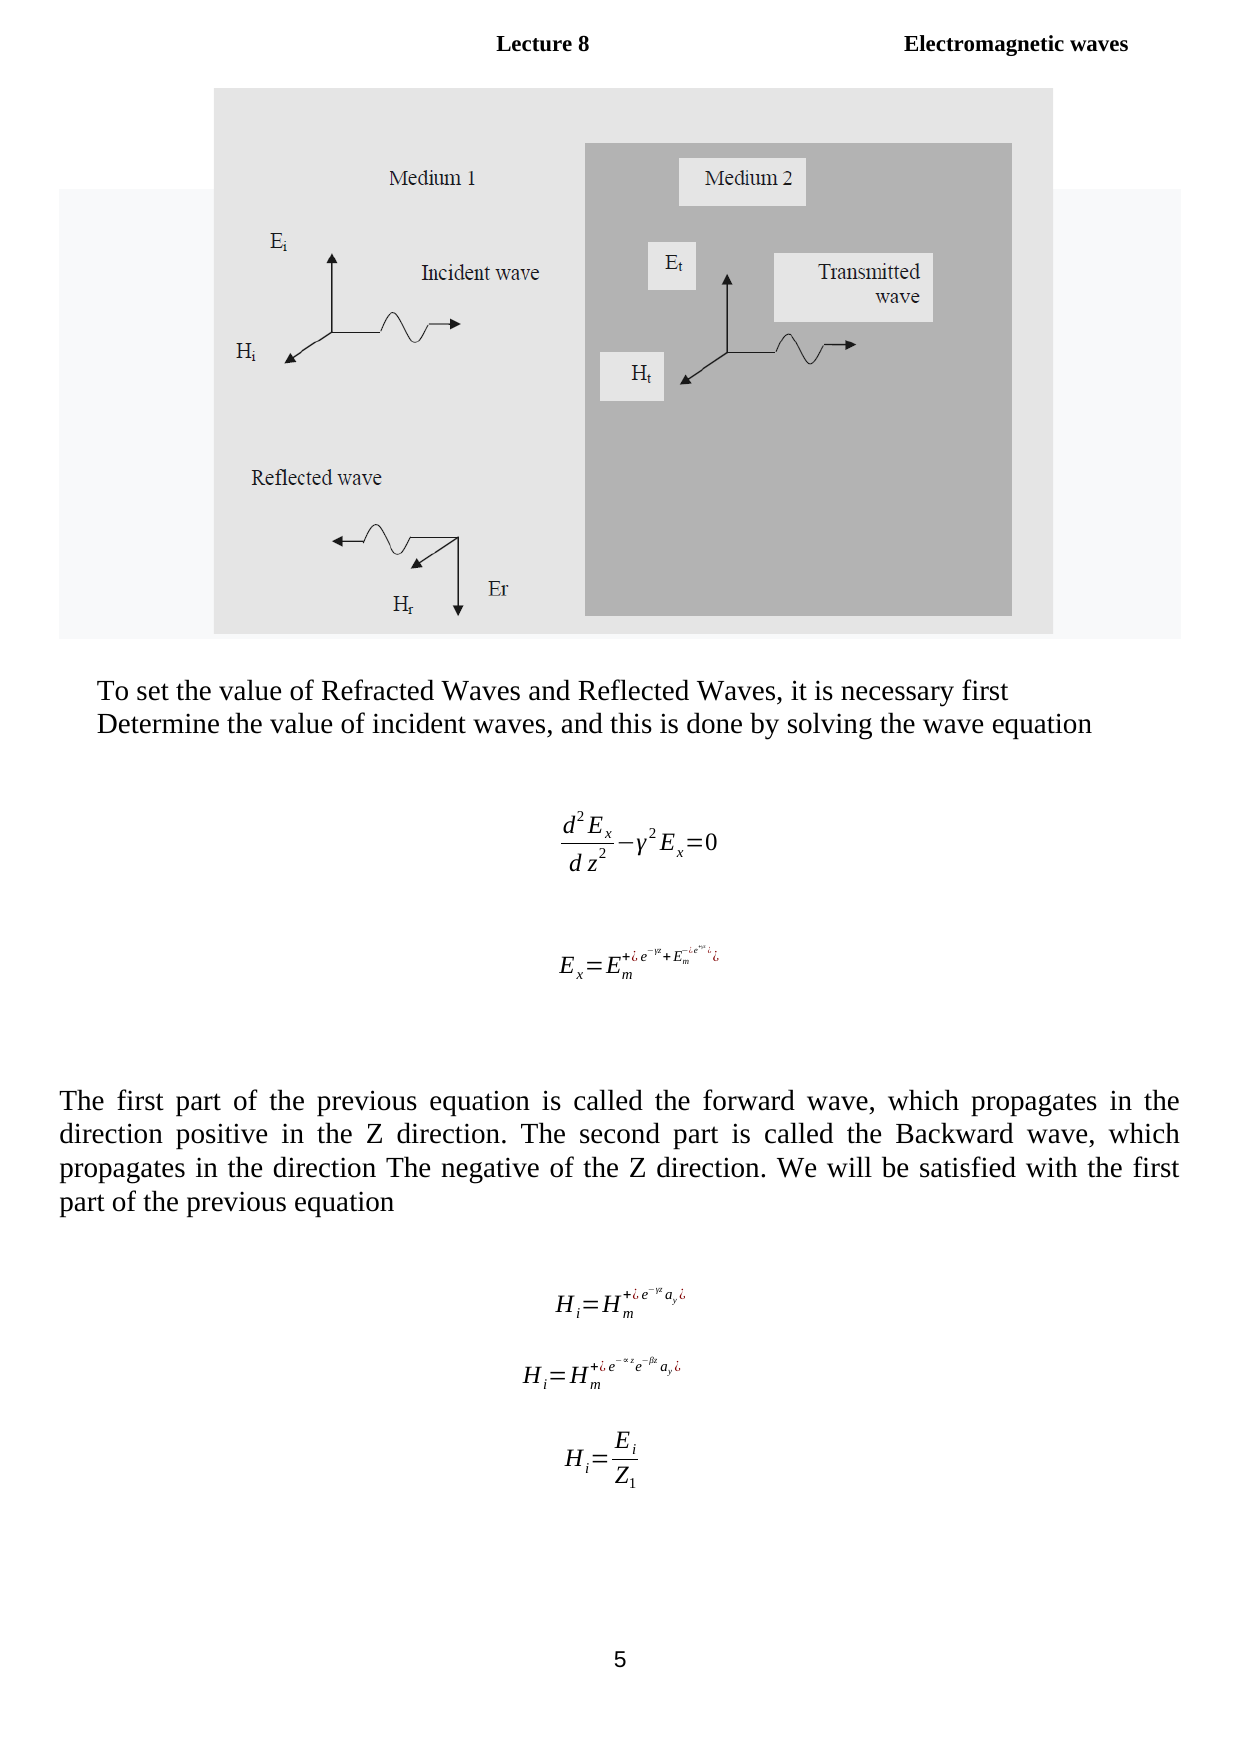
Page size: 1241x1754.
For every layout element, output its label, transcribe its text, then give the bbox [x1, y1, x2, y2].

text To set the value of Refracted Waves and Reflected Waves, it is necessary first [97, 673, 1181, 706]
text The first part of the previous equation is called the forward wave, which propagates in the direction positive in the Z direction. The second part is called the Backward wave, which propagates in the direction The negative of the Z direction. We will be satisfied with the first part of the previous equation [59, 1083, 1181, 1217]
text Determine the value of incident waves, and this is done by solving the wave equation [97, 706, 1181, 740]
